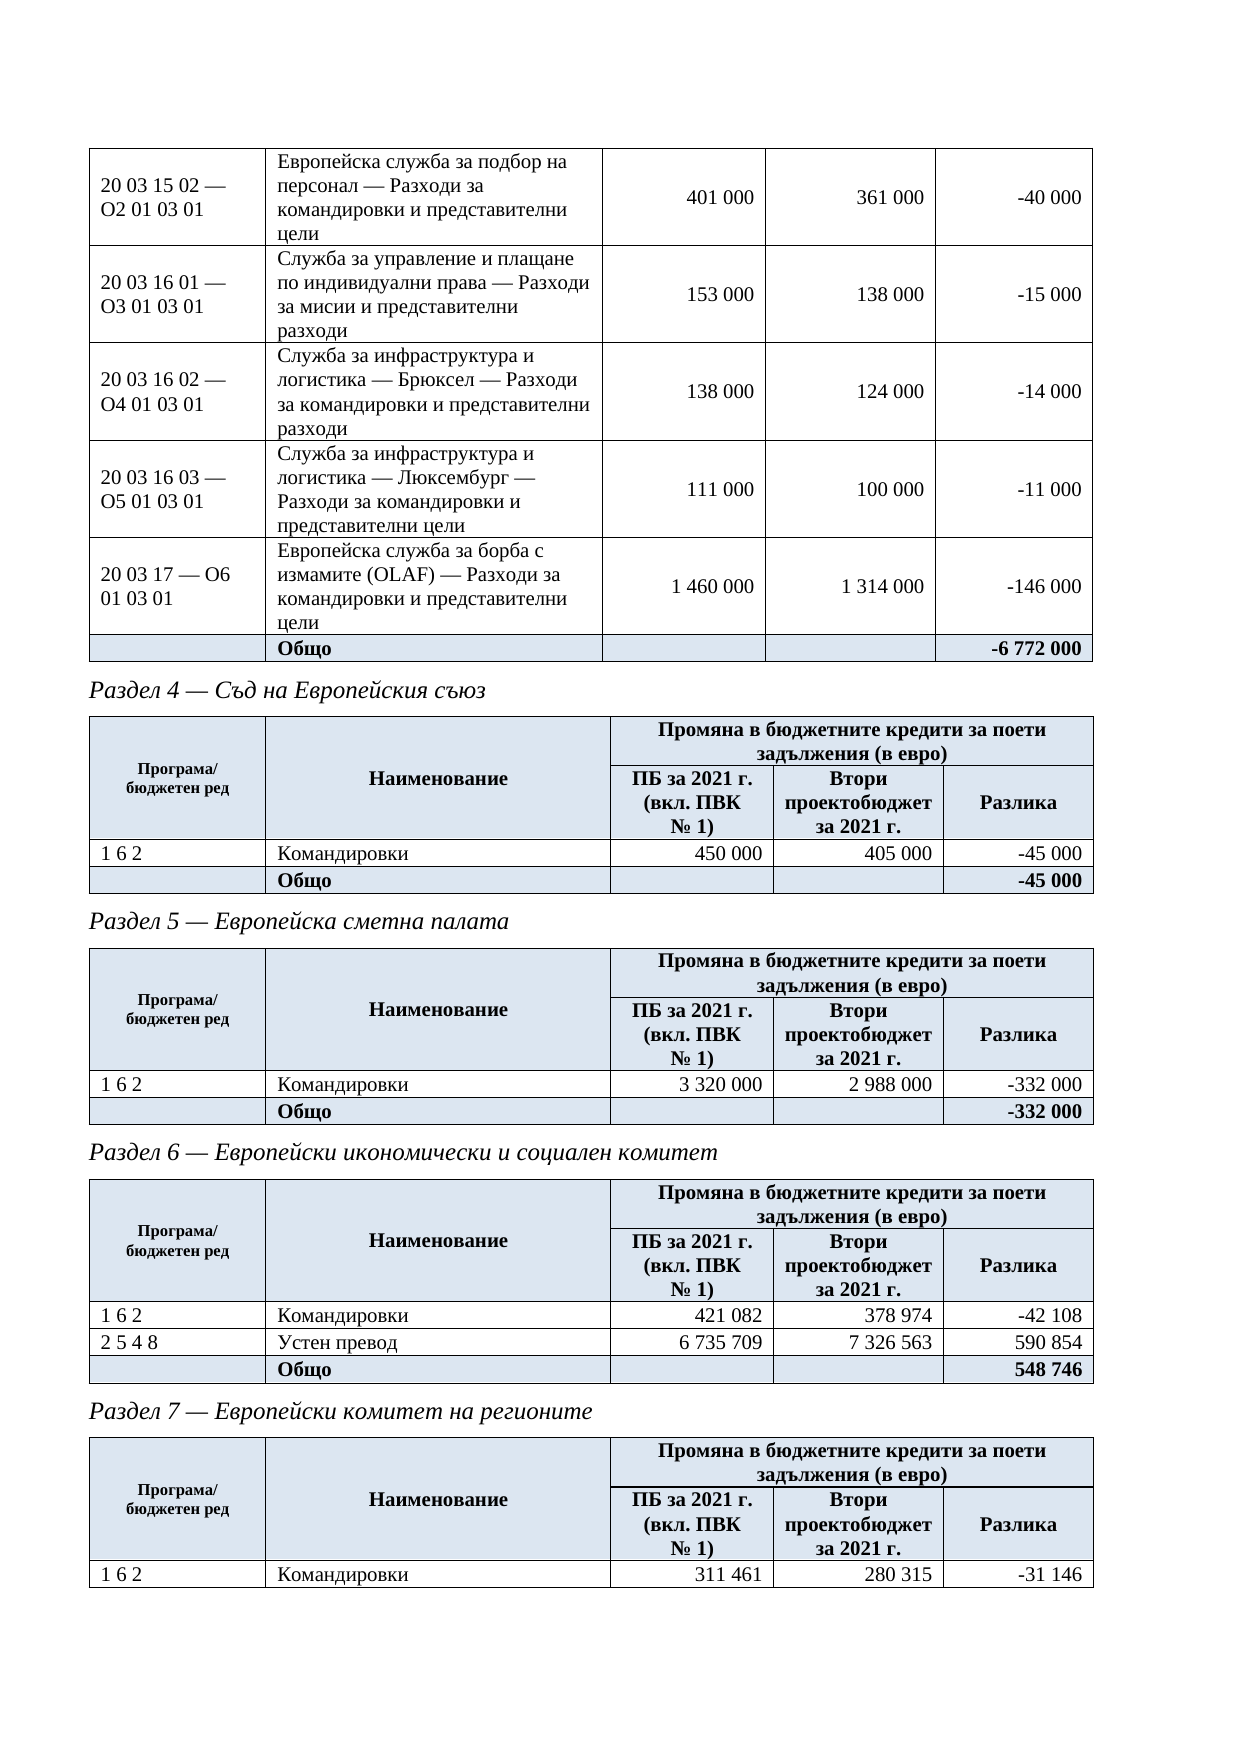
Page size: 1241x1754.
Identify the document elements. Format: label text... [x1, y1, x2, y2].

table_cell Европейска служба за борба с измамите (OLAF) — Разходи за командировки и представителни цели [266, 538, 602, 634]
table_cell [611, 867, 773, 893]
table_cell -146 000 [936, 538, 1092, 634]
table_cell [90, 635, 265, 661]
table_cell Служба за инфраструктура и логистика — Люксембург — Разходи за командировки и представителни цели [266, 441, 602, 537]
table_cell Командировки [266, 1302, 610, 1328]
table_cell 20 03 16 01 — O3 01 03 01 [90, 246, 265, 342]
table_cell [90, 1098, 265, 1124]
table_cell -45 000 [944, 867, 1093, 893]
table_cell 361 000 [766, 149, 935, 245]
table_cell Втори проектобюджет за 2021 г. [774, 1229, 943, 1301]
table_cell -332 000 [944, 1071, 1093, 1097]
table_header Промяна в бюджетните кредити за поети задължения (в евро) [611, 1180, 1093, 1228]
table_header Промяна в бюджетните кредити за поети задължения (в евро) [611, 717, 1093, 765]
table_cell 6 735 709 [611, 1329, 773, 1355]
table_cell 1 6 2 [90, 1071, 265, 1097]
text Раздел 7 — Европейски комитет на регионите [89, 1396, 1122, 1425]
table_cell 153 000 [603, 246, 765, 342]
table_cell 1 6 2 [90, 1561, 265, 1587]
table_cell 1 460 000 [603, 538, 765, 634]
table_header Програма/бюджетен ред [90, 717, 265, 838]
table_cell -45 000 [944, 840, 1093, 866]
table_header Промяна в бюджетните кредити за поети задължения (в евро) [611, 1438, 1093, 1486]
table_cell -11 000 [936, 441, 1092, 537]
table_cell 2 5 4 8 [90, 1329, 265, 1355]
table_cell -15 000 [936, 246, 1092, 342]
table_cell Разлика [944, 766, 1093, 838]
table_cell Разлика [944, 998, 1093, 1070]
table_cell 421 082 [611, 1302, 773, 1328]
table_cell Общо [266, 1356, 610, 1382]
table_cell -332 000 [944, 1098, 1093, 1124]
table_header Програма/бюджетен ред [90, 949, 265, 1070]
table_cell 1 314 000 [766, 538, 935, 634]
table_cell Устен превод [266, 1329, 610, 1355]
table_header Наименование [266, 717, 610, 838]
table_cell Командировки [266, 1561, 610, 1587]
table_cell [774, 867, 943, 893]
table_cell Общо [266, 635, 602, 661]
table_cell [90, 1356, 265, 1382]
table_cell [603, 635, 765, 661]
table_header Програма/бюджетен ред [90, 1438, 265, 1559]
table_header Наименование [266, 1180, 610, 1301]
table_header Наименование [266, 1438, 610, 1559]
table_cell 590 854 [944, 1329, 1093, 1355]
table_cell [766, 635, 935, 661]
table_header Наименование [266, 949, 610, 1070]
text Раздел 6 — Европейски икономически и социален комитет [89, 1137, 1122, 1166]
table_cell Разлика [944, 1488, 1093, 1559]
table_cell Общо [266, 867, 610, 893]
table_cell Служба за управление и плащане по индивидуални права — Разходи за мисии и представителни разходи [266, 246, 602, 342]
table_header Програма/бюджетен ред [90, 1180, 265, 1301]
table_cell Втори проектобюджет за 2021 г. [774, 1488, 943, 1559]
table_cell -40 000 [936, 149, 1092, 245]
table_cell 1 6 2 [90, 840, 265, 866]
table_cell Служба за инфраструктура и логистика — Брюксел — Разходи за командировки и представителни разходи [266, 343, 602, 439]
table_cell -6 772 000 [936, 635, 1092, 661]
text Раздел 4 — Съд на Европейския съюз [89, 675, 1122, 703]
table_cell ПБ за 2021 г. (вкл. ПВК № 1) [611, 998, 773, 1070]
table_cell 2 988 000 [774, 1071, 943, 1097]
table_cell Втори проектобюджет за 2021 г. [774, 766, 943, 838]
table_cell 111 000 [603, 441, 765, 537]
table_cell Европейска служба за подбор на персонал — Разходи за командировки и представителни цели [266, 149, 602, 245]
table_cell -31 146 [944, 1561, 1093, 1587]
table_cell 378 974 [774, 1302, 943, 1328]
table_cell Командировки [266, 840, 610, 866]
table_cell Общо [266, 1098, 610, 1124]
table_cell ПБ за 2021 г. (вкл. ПВК № 1) [611, 1488, 773, 1559]
table_cell 138 000 [603, 343, 765, 439]
table_cell Разлика [944, 1229, 1093, 1301]
table_cell 20 03 15 02 — O2 01 03 01 [90, 149, 265, 245]
table_cell 3 320 000 [611, 1071, 773, 1097]
table_cell 20 03 16 02 — O4 01 03 01 [90, 343, 265, 439]
table_cell Командировки [266, 1071, 610, 1097]
table_cell -42 108 [944, 1302, 1093, 1328]
table_cell 450 000 [611, 840, 773, 866]
table_cell [774, 1356, 943, 1382]
table_cell 405 000 [774, 840, 943, 866]
table_cell ПБ за 2021 г. (вкл. ПВК № 1) [611, 766, 773, 838]
table_cell 100 000 [766, 441, 935, 537]
table_cell 1 6 2 [90, 1302, 265, 1328]
table_cell 280 315 [774, 1561, 943, 1587]
table_cell [90, 867, 265, 893]
table_cell 20 03 16 03 — O5 01 03 01 [90, 441, 265, 537]
table_cell 401 000 [603, 149, 765, 245]
table_cell Втори проектобюджет за 2021 г. [774, 998, 943, 1070]
table_cell [611, 1356, 773, 1382]
table_cell 548 746 [944, 1356, 1093, 1382]
text Раздел 5 — Европейска сметна палата [89, 906, 1122, 935]
table_cell 124 000 [766, 343, 935, 439]
table_cell 20 03 17 — O6 01 03 01 [90, 538, 265, 634]
table_cell 138 000 [766, 246, 935, 342]
table_cell 311 461 [611, 1561, 773, 1587]
table_cell [774, 1098, 943, 1124]
table_header Промяна в бюджетните кредити за поети задължения (в евро) [611, 949, 1093, 997]
table_cell 7 326 563 [774, 1329, 943, 1355]
table_cell ПБ за 2021 г. (вкл. ПВК № 1) [611, 1229, 773, 1301]
table_cell [611, 1098, 773, 1124]
table_cell -14 000 [936, 343, 1092, 439]
